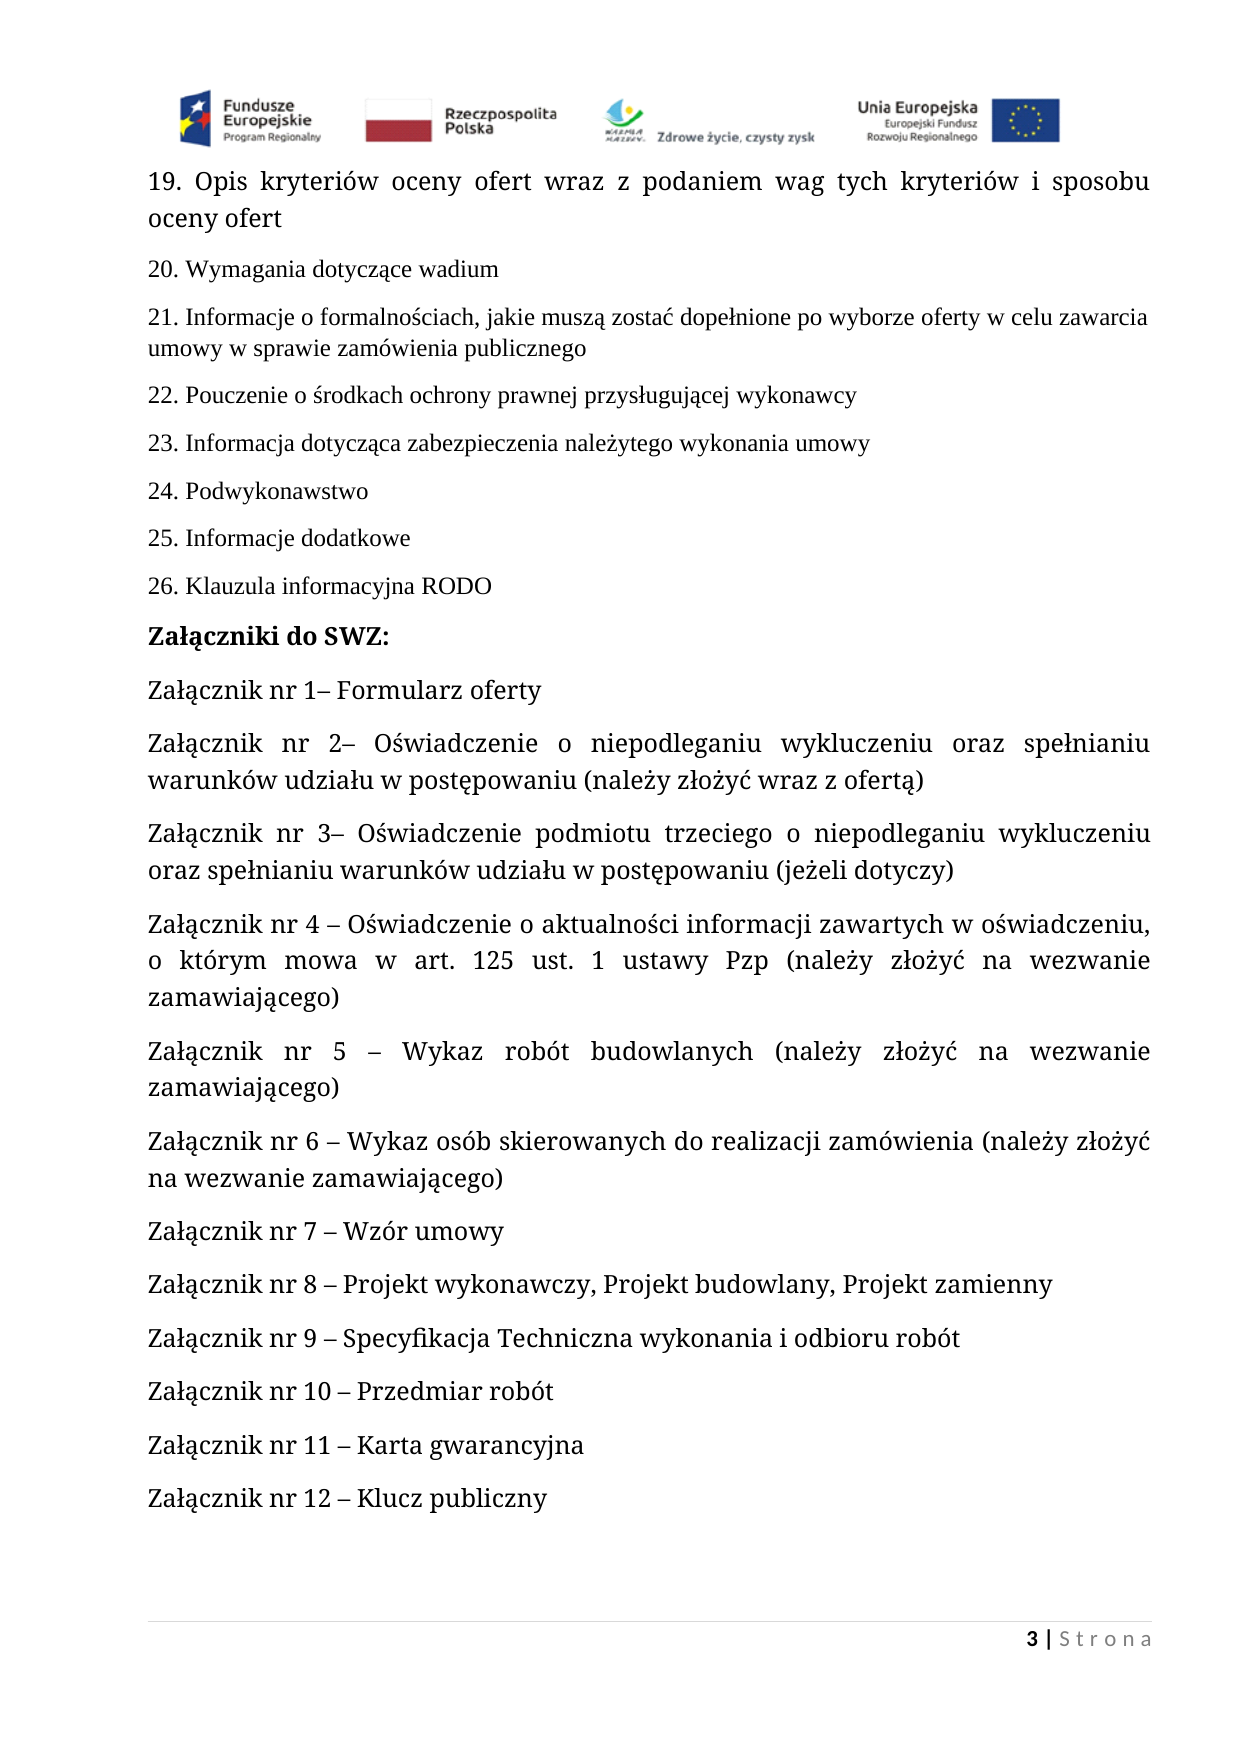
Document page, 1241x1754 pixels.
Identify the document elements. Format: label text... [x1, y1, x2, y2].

text 26. Klauzula informacyjna RODO [148, 571, 1152, 600]
text Załącznik nr 1– Formularz oferty [148, 672, 1152, 706]
text 24. Podwykonawstwo [148, 476, 1152, 504]
text 19. Opis kryteriów oceny ofert wraz z podaniem wag tych kryteriów i sposobu oceny ofert [148, 164, 1152, 234]
text 22. Pouczenie o środkach ochrony prawnej przysługującej wykonawcy [148, 380, 1152, 409]
text 20. Wymagania dotyczące wadium [148, 254, 1152, 283]
text Załącznik nr 4 – Oświadczenie o aktualności informacji zawartych w oświadczeniu, o którym mowa w art. 125 ust. 1 ustawy Pzp (należy złożyć na wezwanie zamawiającego) [148, 906, 1152, 1014]
text Załącznik nr 10 – Przedmiar robót [148, 1374, 1152, 1408]
text Załącznik nr 5 – Wykaz robót budowlanych (należy złożyć na wezwanie zamawiającego) [148, 1033, 1152, 1104]
text Załącznik nr 3– Oświadczenie podmiotu trzeciego o niepodleganiu wykluczeniu oraz spełnianiu warunków udziału w postępowaniu (jeżeli dotyczy) [148, 816, 1152, 887]
text Załącznik nr 2– Oświadczenie o niepodleganiu wykluczeniu oraz spełnianiu warunków udziału w postępowaniu (należy złożyć wraz z ofertą) [148, 726, 1152, 797]
picture [147, 73, 1093, 164]
text Załączniki do SWZ: [148, 619, 1152, 653]
text Załącznik nr 7 – Wzór umowy [148, 1214, 1152, 1248]
text 23. Informacja dotycząca zabezpieczenia należytego wykonania umowy [148, 428, 1152, 457]
text 21. Informacje o formalnościach, jakie muszą zostać dopełnione po wyborze oferty w celu zawarcia umowy w sprawie zamówienia publicznego [148, 302, 1152, 361]
text Załącznik nr 8 – Projekt wykonawczy, Projekt budowlany, Projekt zamienny [148, 1267, 1152, 1301]
text 25. Informacje dodatkowe [148, 523, 1152, 552]
text Załącznik nr 6 – Wykaz osób skierowanych do realizacji zamówienia (należy złożyć na wezwanie zamawiającego) [148, 1123, 1152, 1194]
text Załącznik nr 12 – Klucz publiczny [148, 1481, 1152, 1515]
text Załącznik nr 9 – Specyfikacja Techniczna wykonania i odbioru robót [148, 1321, 1152, 1354]
text Załącznik nr 11 – Karta gwarancyjna [148, 1427, 1152, 1461]
